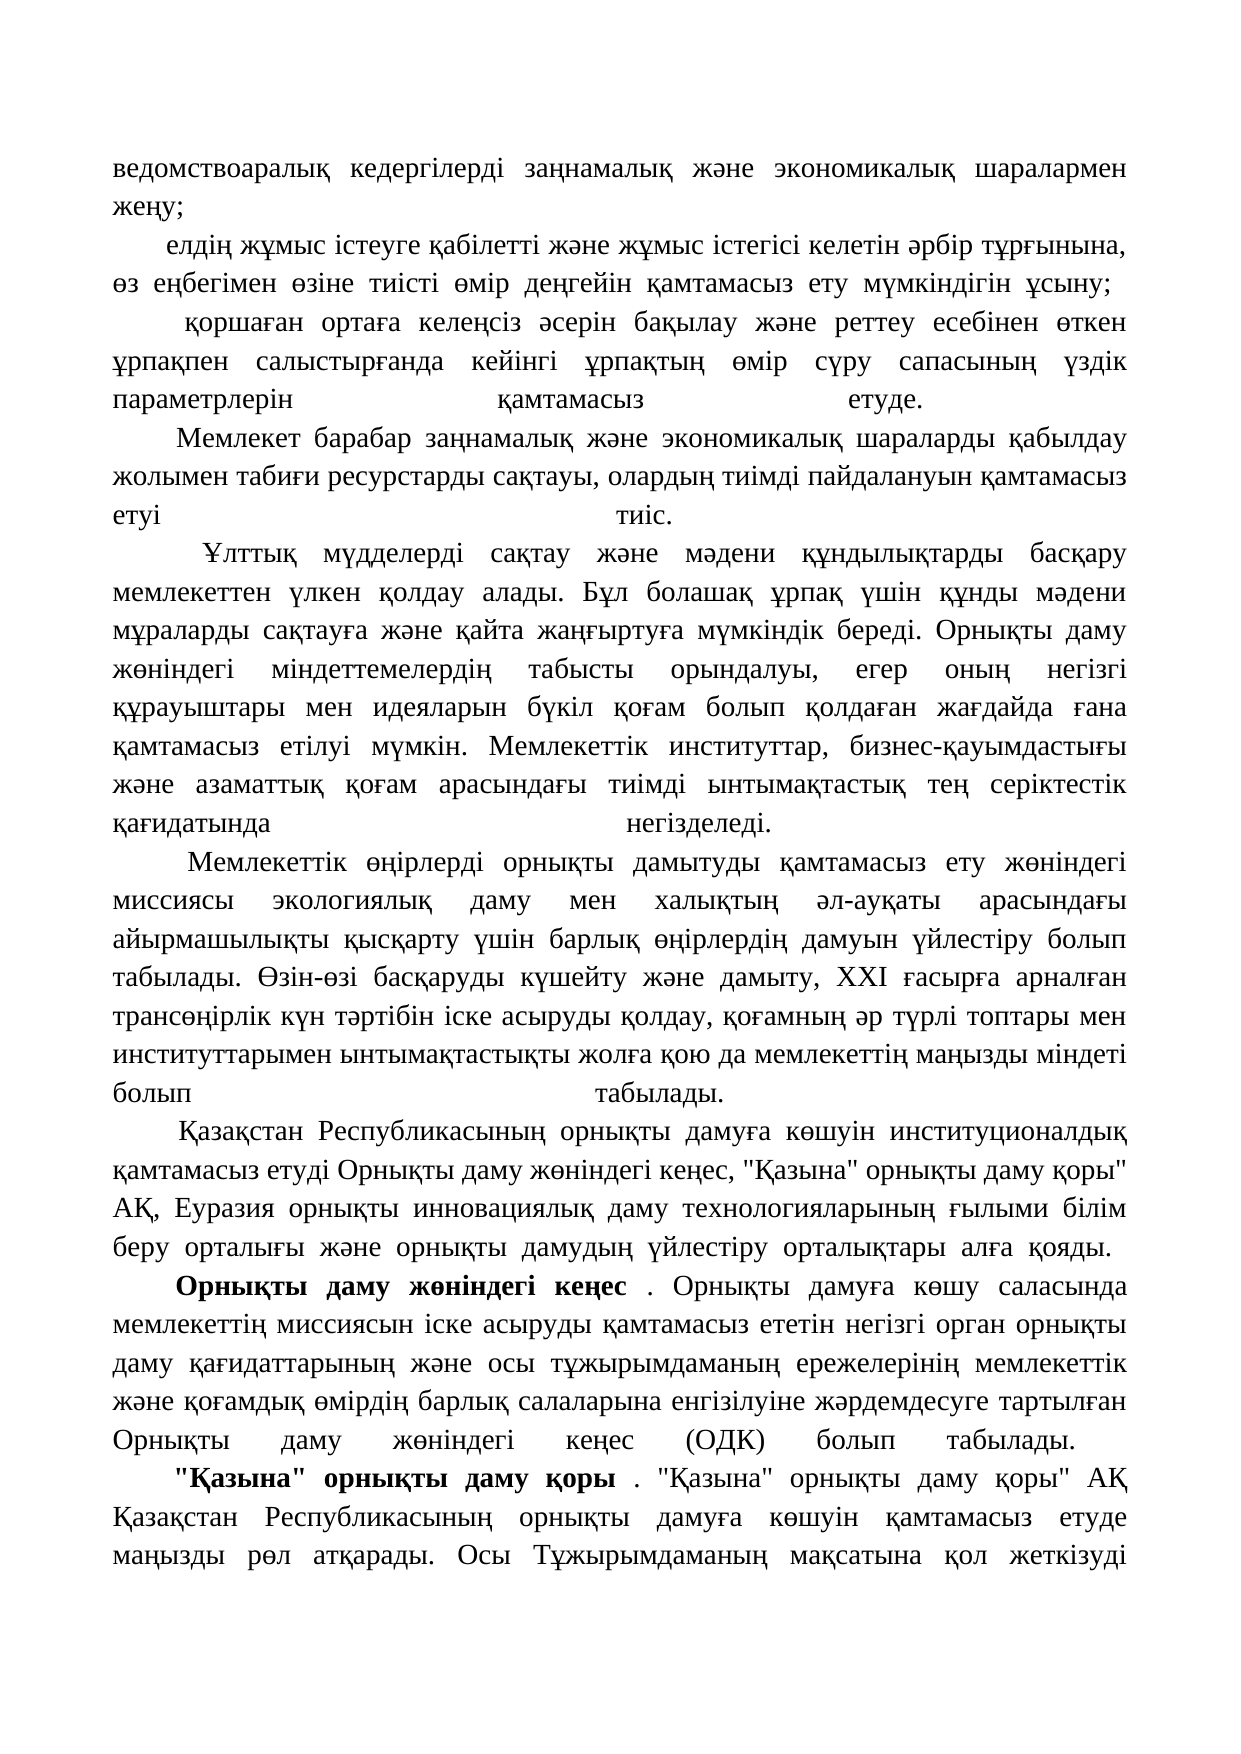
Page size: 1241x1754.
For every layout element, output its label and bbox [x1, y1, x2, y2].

text [112, 150, 1128, 1571]
